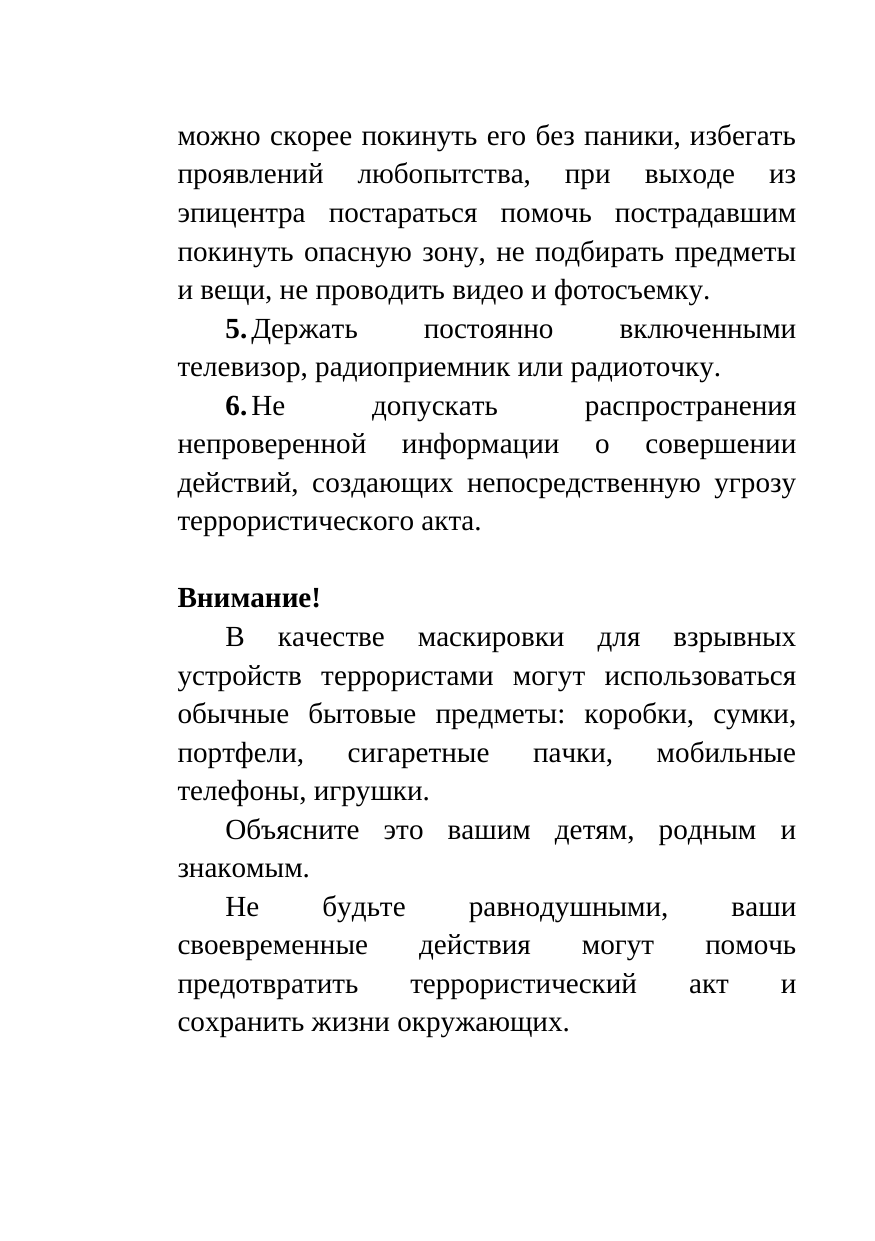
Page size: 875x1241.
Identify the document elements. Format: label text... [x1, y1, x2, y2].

text Не будьте равнодушными, ваши своевременные действия могут помочь предотвратить террористический акт и сохранить жизни окружающих. [177, 889, 796, 1038]
text Внимание! [177, 581, 796, 614]
list Не допускать распространения непроверенной информации о совершении действий, создающих непосредственную угрозу террористического акта. [177, 388, 796, 537]
list Держать постоянно включенными телевизор, радиоприемник или радиоточку. [177, 311, 796, 383]
text В качестве маскировки для взрывных устройств террористами могут использоваться обычные бытовые предметы: коробки, сумки, портфели, сигаретные пачки, мобильные телефоны, игрушки. [177, 619, 796, 807]
text Объясните это вашим детям, родным и знакомым. [177, 812, 796, 884]
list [177, 118, 796, 306]
